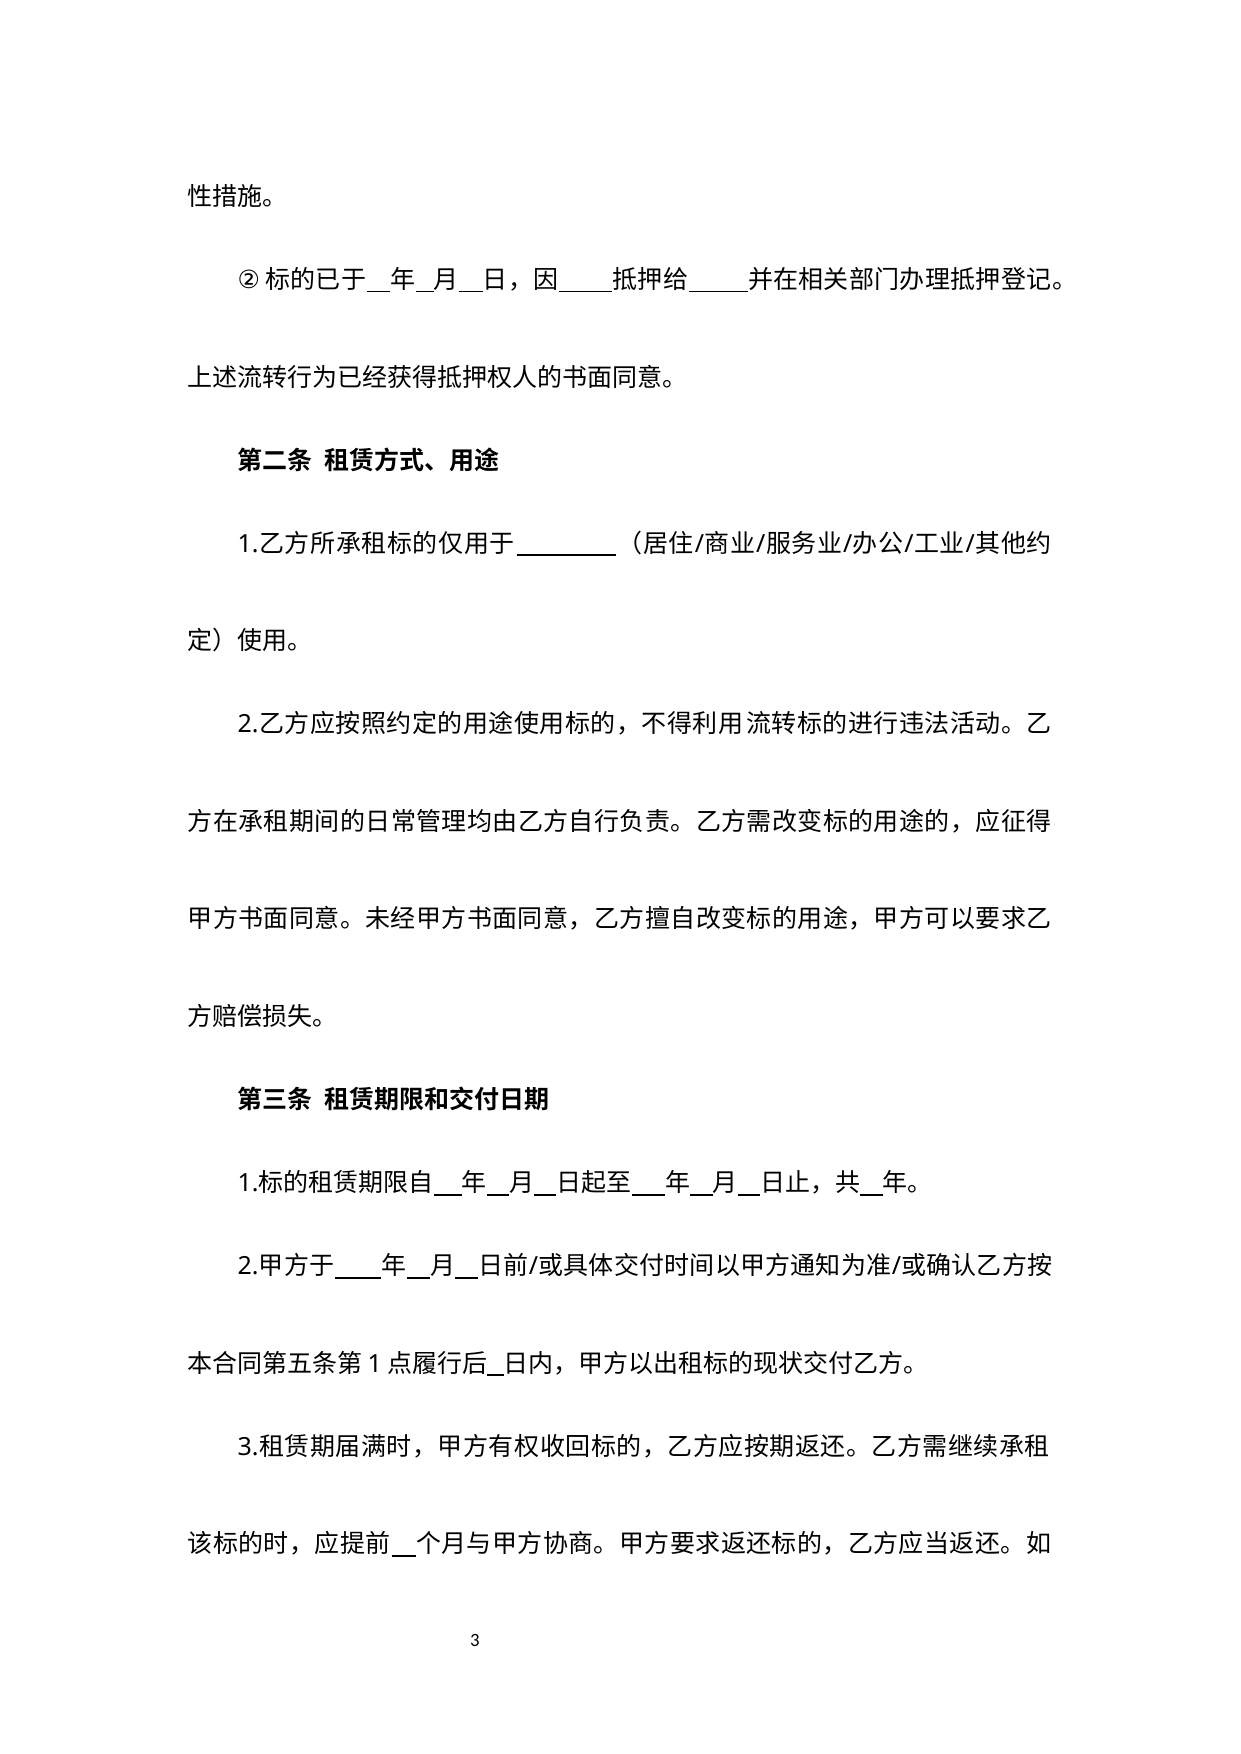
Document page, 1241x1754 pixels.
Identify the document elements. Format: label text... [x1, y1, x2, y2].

text 1.乙方所承租标的仅用于 （居住/商业/服务业/办公/工业/其他约定）使用。 [187, 509, 1053, 671]
text ②标的已于 年 月 日，因 抵押给 并在相关部门办理抵押登记。上述流转行为已经获得抵押权人的书面同意。 [187, 245, 1053, 408]
text 2.乙方应按照约定的用途使用标的，不得利用流转标的进行违法活动。乙方在承租期间的日常管理均由乙方自行负责。乙方需改变标的用途的，应征得甲方书面同意。未经甲方书面同意，乙方擅自改变标的用途，甲方可以要求乙方赔偿损失。 [187, 689, 1053, 1047]
text 第三条 租赁期限和交付日期 [187, 1065, 1053, 1130]
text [187, 1412, 1053, 1574]
text 1.标的租赁期限自 年 月 日起至 年 月 日止，共 年。 [187, 1148, 1053, 1213]
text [187, 162, 1053, 227]
text 2.甲方于 年 月 日前/或具体交付时间以甲方通知为准/或确认乙方按本合同第五条第1点履行后 日内，甲方以出租标的现状交付乙方。 [187, 1231, 1053, 1394]
text 第二条 租赁方式、用途 [187, 426, 1053, 491]
